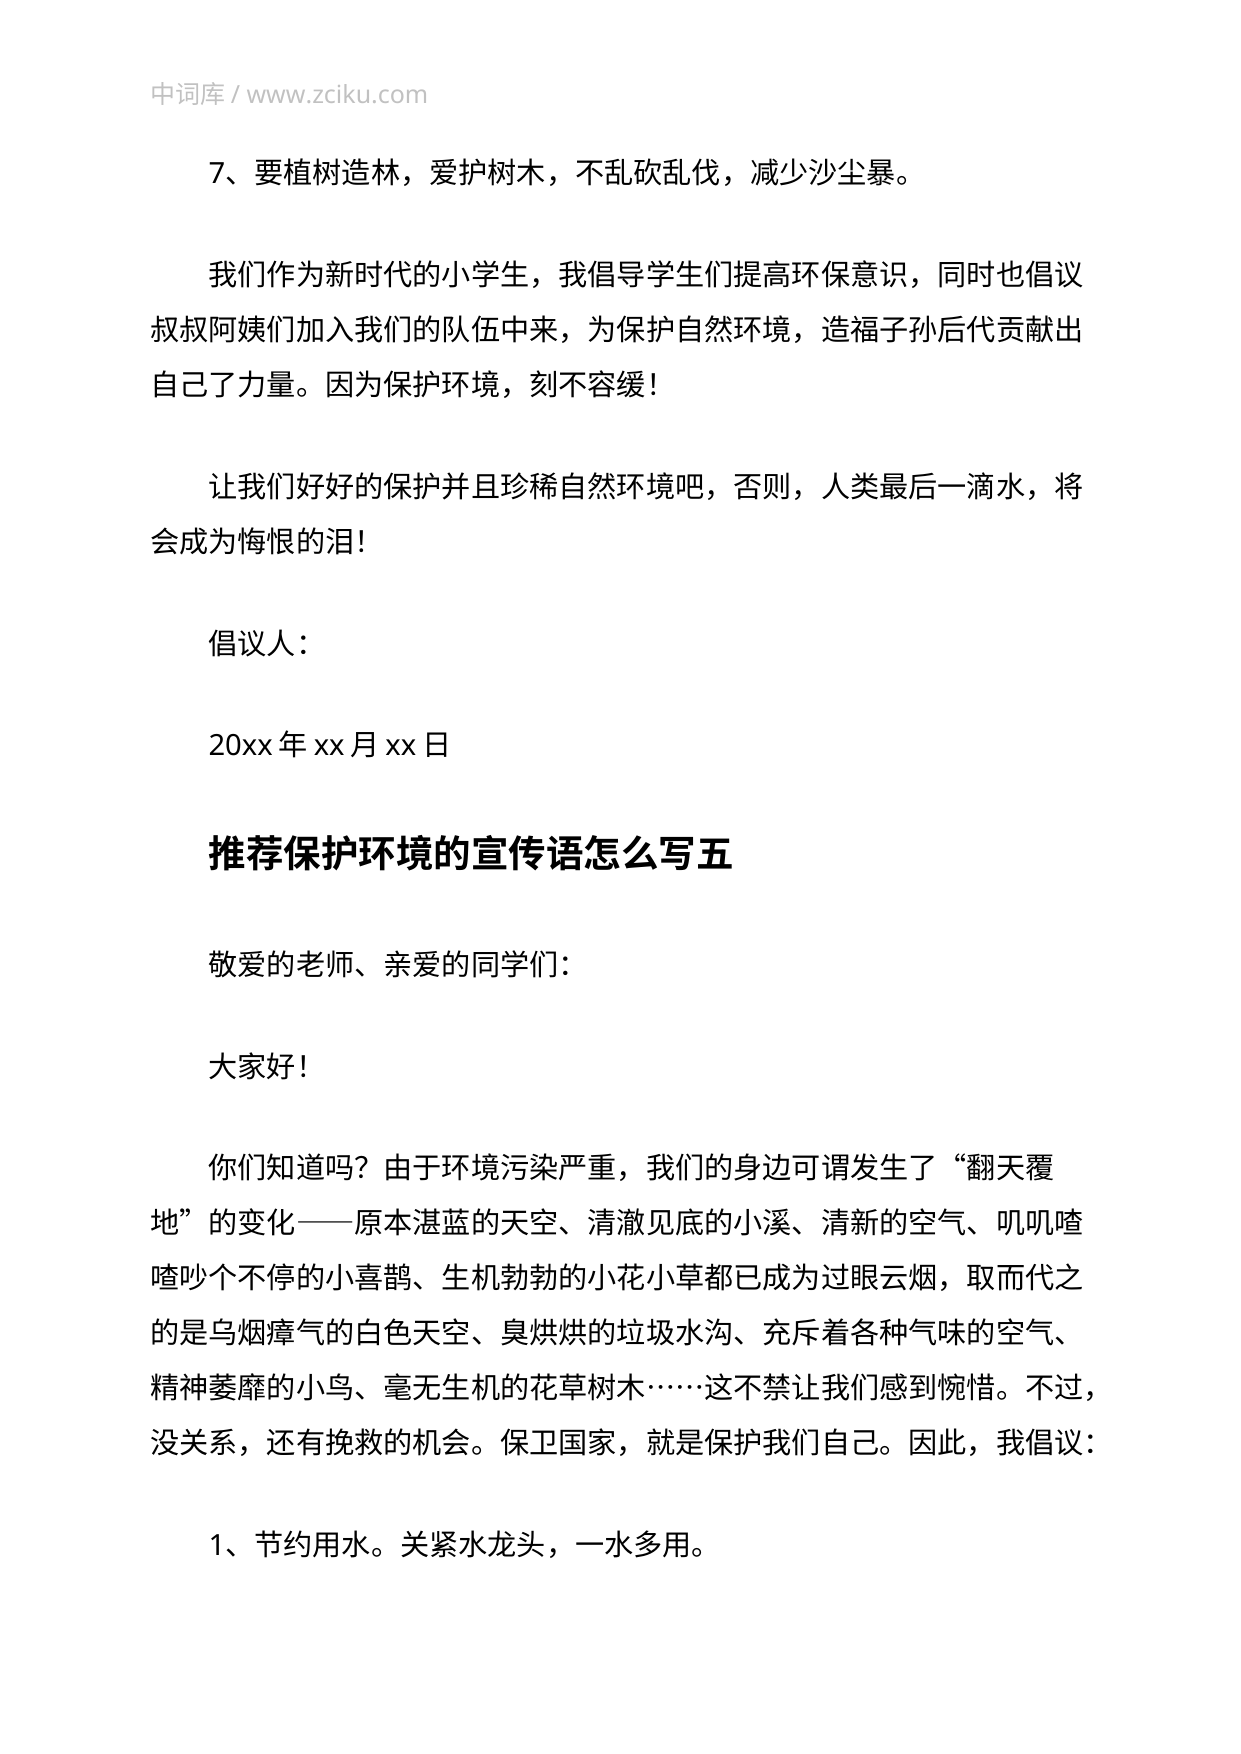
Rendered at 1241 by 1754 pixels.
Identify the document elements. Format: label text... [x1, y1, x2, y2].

text 7、要植树造林，爱护树木，不乱砍乱伐，减少沙尘暴。 [150, 150, 1090, 192]
text 倡议人： [150, 620, 1090, 662]
text 大家好！ [150, 1043, 1090, 1085]
text 推荐保护环境的宣传语怎么写五 [150, 824, 1090, 878]
text 我们作为新时代的小学生，我倡导学生们提高环保意识，同时也倡议叔叔阿姨们加入我们的队伍中来，为保护自然环境，造福子孙后代贡献出自己了力量。因为保护环境，刻不容缓！ [150, 252, 1090, 404]
text 20xx年xx月xx日 [150, 722, 1090, 764]
text 1、节约用水。关紧水龙头，一水多用。 [150, 1521, 1090, 1563]
text 敬爱的老师、亲爱的同学们： [150, 941, 1090, 984]
text 你们知道吗？由于环境污染严重，我们的身边可谓发生了“翻天覆地”的变化——原本湛蓝的天空、清澈见底的小溪、清新的空气、叽叽喳喳吵个不停的小喜鹊、生机勃勃的小花小草都已成为过眼云烟，取而代之的是乌烟瘴气的白色天空、臭烘烘的垃圾水沟、充斥着各种气味的空气、精神萎靡的小鸟、毫无生机的花草树木……这不禁让我们感到惋惜。不过，没关系，还有挽救的机会。保卫国家，就是保护我们自己。因此，我倡议： [150, 1145, 1090, 1462]
text 让我们好好的保护并且珍稀自然环境吧，否则，人类最后一滴水，将会成为悔恨的泪！ [150, 463, 1090, 561]
